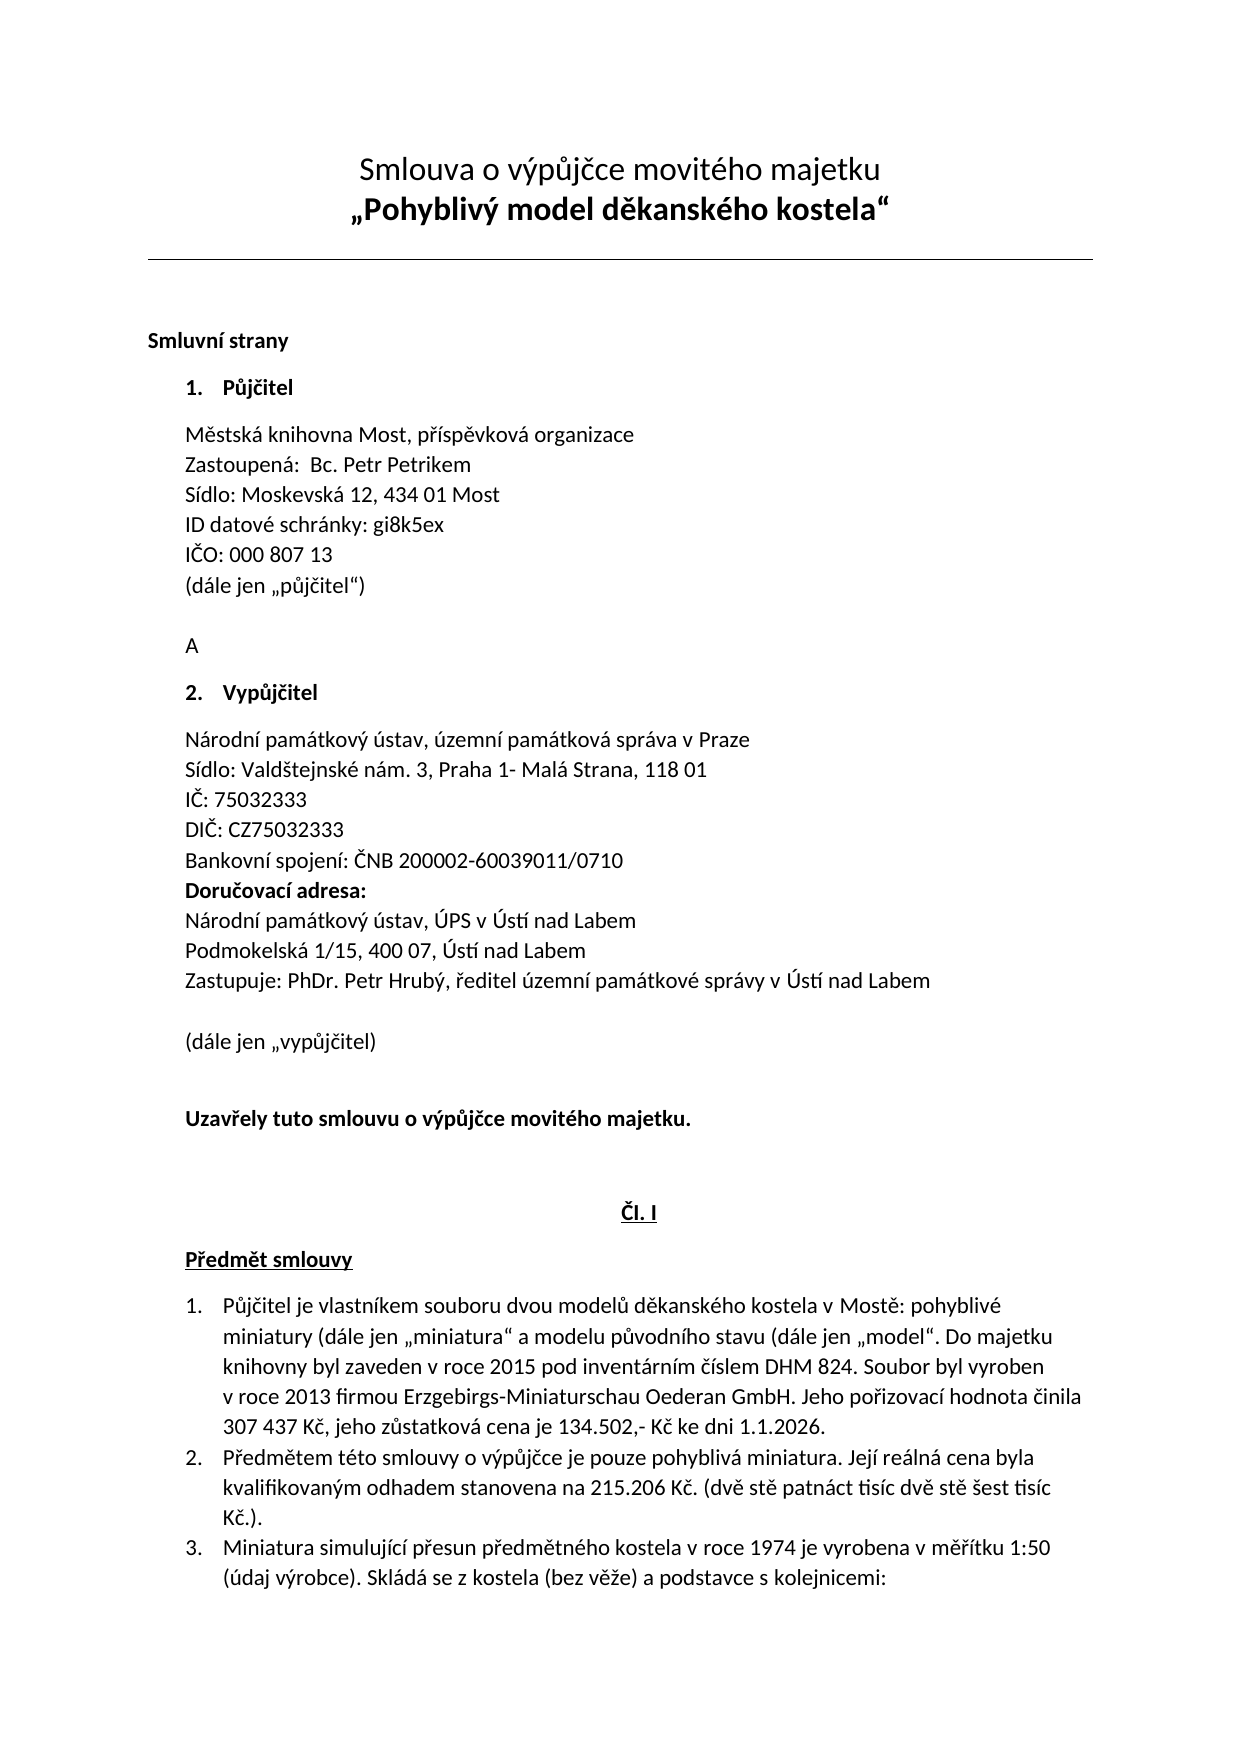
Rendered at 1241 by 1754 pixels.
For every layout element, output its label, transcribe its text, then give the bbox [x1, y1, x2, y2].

text IČO: 000 807 13 [185, 541, 1093, 568]
text Podmokelská 1/15, 400 07, Ústí nad Labem [185, 936, 1093, 964]
text (dále jen „vypůjčitel) [185, 1027, 1093, 1055]
text IČ: 75032333 [185, 785, 1093, 813]
text DIČ: CZ75032333 [185, 816, 1093, 843]
list Půjčitel [185, 373, 1093, 401]
text Zastoupená: Bc. Petr Petrikem [185, 450, 1093, 478]
text (dále jen „půjčitel“) [185, 571, 1093, 599]
text Bankovní spojení: ČNB 200002-60039011/0710 [185, 846, 1093, 874]
text A [185, 631, 1093, 659]
text Uzavřely tuto smlouvu o výpůjčce movitého majetku. [185, 1104, 1093, 1132]
text Sídlo: Valdštejnské nám. 3, Praha 1- Malá Strana, 118 01 [185, 755, 1093, 783]
text Národní památkový ústav, ÚPS v Ústí nad Labem [185, 906, 1093, 934]
list Miniatura simulující přesun předmětného kostela v roce 1974 je vyrobena v měřítku 1:50 (údaj výrobce). Skládá se z kostela (bez věže) a podstavce s kolejnicemi: [185, 1533, 1093, 1591]
text Sídlo: Moskevská 12, 434 01 Most [185, 480, 1093, 508]
text ČI. I [185, 1198, 1093, 1226]
text Předmět smlouvy [185, 1245, 1093, 1273]
text Doručovací adresa: [185, 876, 1093, 904]
text „Pohyblivý model děkanského kostela“ [148, 188, 1093, 229]
text Zastupuje: PhDr. Petr Hrubý, ředitel územní památkové správy v Ústí nad Labem [185, 967, 1093, 994]
list Půjčitel je vlastníkem souboru dvou modelů děkanského kostela v Mostě: pohyblivé miniatury (dále jen „miniatura“ a modelu původního stavu (dále jen „model“. Do majetku knihovny byl zaveden v roce 2015 pod inventárním číslem DHM 824. Soubor byl vyroben v roce 2013 firmou Erzgebirgs-Miniaturschau Oederan GmbH. Jeho pořizovací hodnota činila 307 437 Kč, jeho zůstatková cena je 134.502,- Kč ke dni 1.1.2026. [185, 1292, 1093, 1440]
list Předmětem této smlouvy o výpůjčce je pouze pohyblivá miniatura. Její reálná cena byla kvalifikovaným odhadem stanovena na 215.206 Kč. (dvě stě patnáct tisíc dvě stě šest tisíc Kč.). [185, 1443, 1093, 1531]
text Městská knihovna Most, příspěvková organizace [185, 420, 1093, 448]
text Smlouva o výpůjčce movitého majetku [148, 148, 1093, 188]
list Vypůjčitel [185, 678, 1093, 706]
text Národní památkový ústav, územní památková správa v Praze [185, 725, 1093, 753]
text ID datové schránky: gi8k5ex [185, 510, 1093, 538]
text Smluvní strany [148, 326, 1093, 354]
